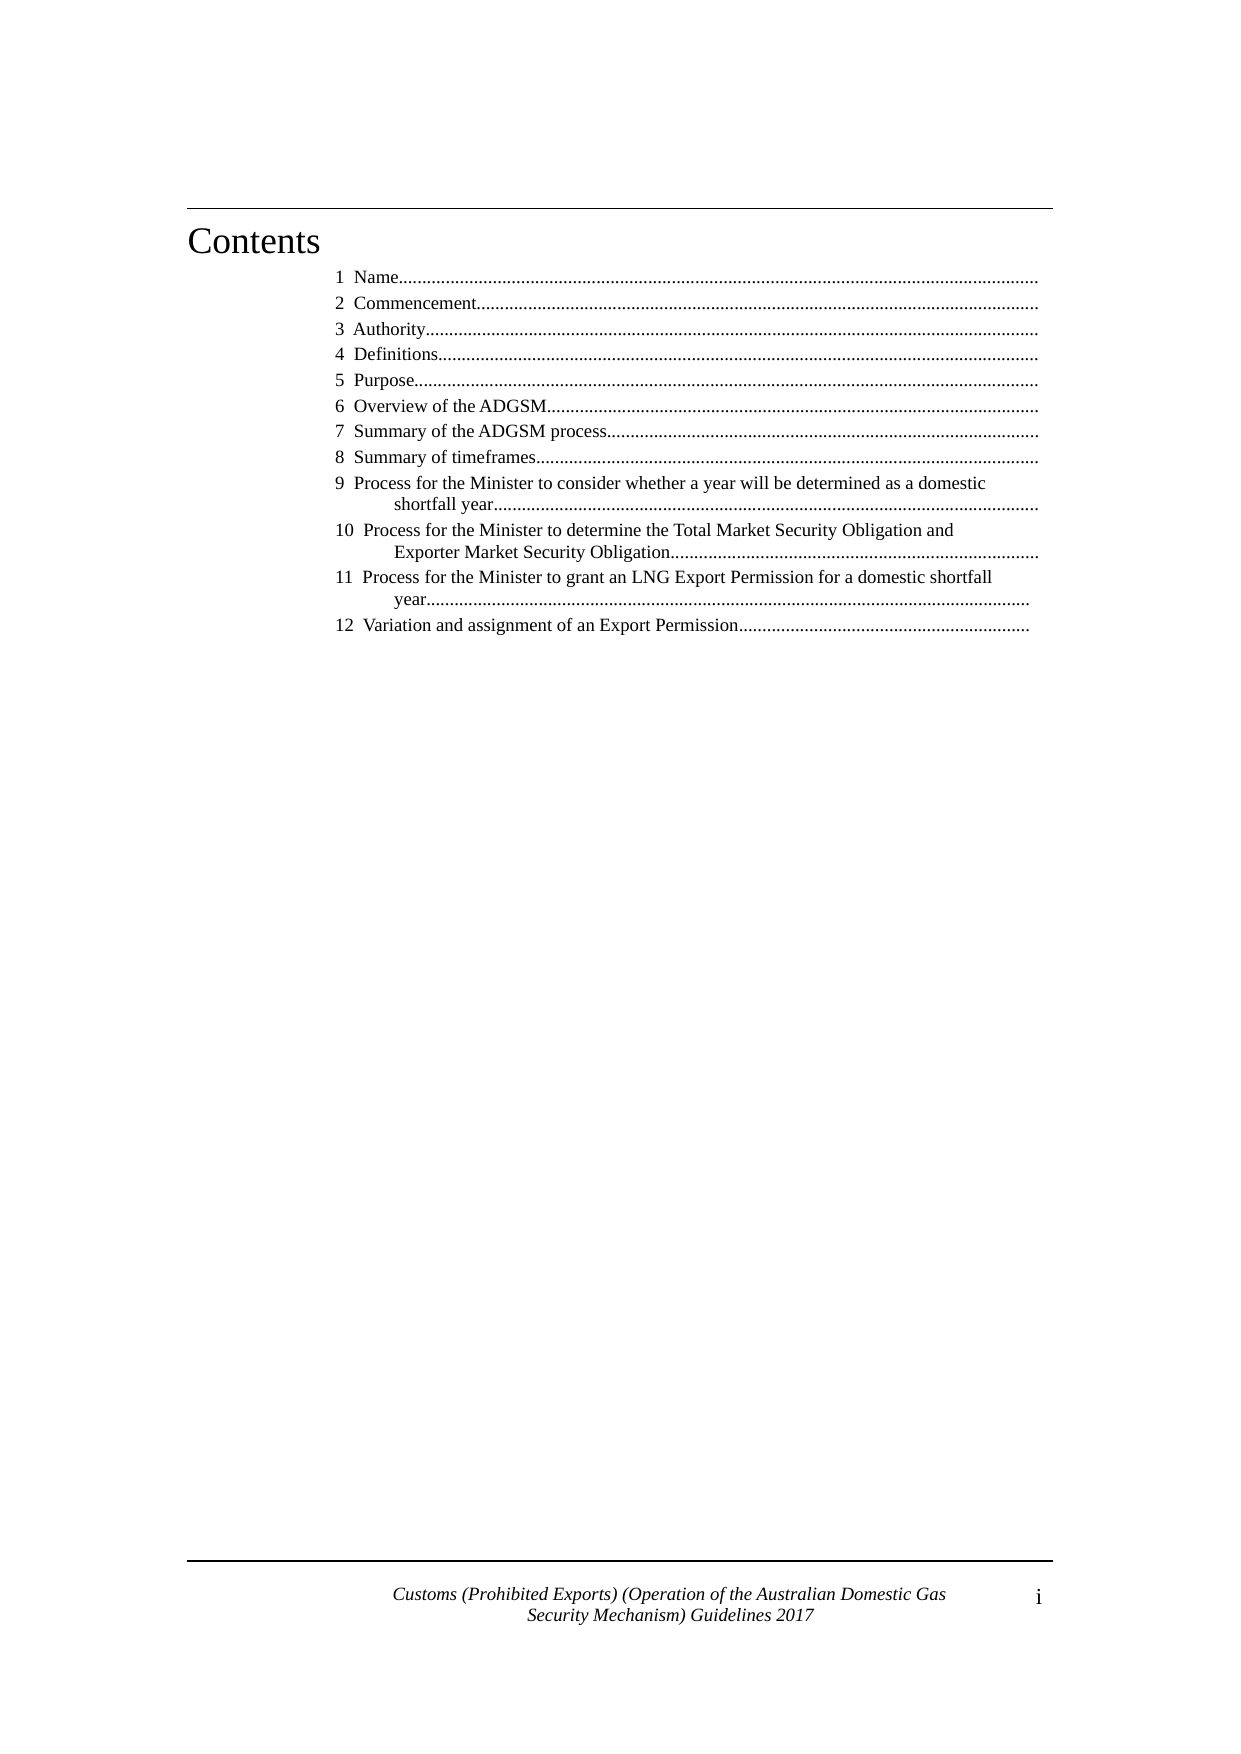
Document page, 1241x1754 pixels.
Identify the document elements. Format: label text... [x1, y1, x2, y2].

text 9 Process for the Minister to consider whether a year will be determined as a domestic shortfall year 5 [335, 472, 994, 515]
text 7 Summary of the ADGSM process 4 [335, 420, 994, 442]
text 6 Overview of the ADGSM 3 [335, 394, 994, 416]
text 12 Variation and assignment of an Export Permission 13 [335, 614, 994, 635]
text 1 Name 1 [335, 266, 994, 287]
text 3 Authority 1 [335, 317, 994, 339]
text Contents [187, 219, 1053, 262]
text 4 Definitions 1 [335, 343, 994, 365]
text 5 Purpose 2 [335, 369, 994, 390]
text 8 Summary of timeframes 5 [335, 446, 994, 468]
text 11 Process for the Minister to grant an LNG Export Permission for a domestic shortfall year 11 [335, 566, 994, 609]
text 10 Process for the Minister to determine the Total Market Security Obligation and Exporter Market Security Obligation 9 [335, 519, 994, 562]
text 2 Commencement 1 [335, 292, 994, 313]
